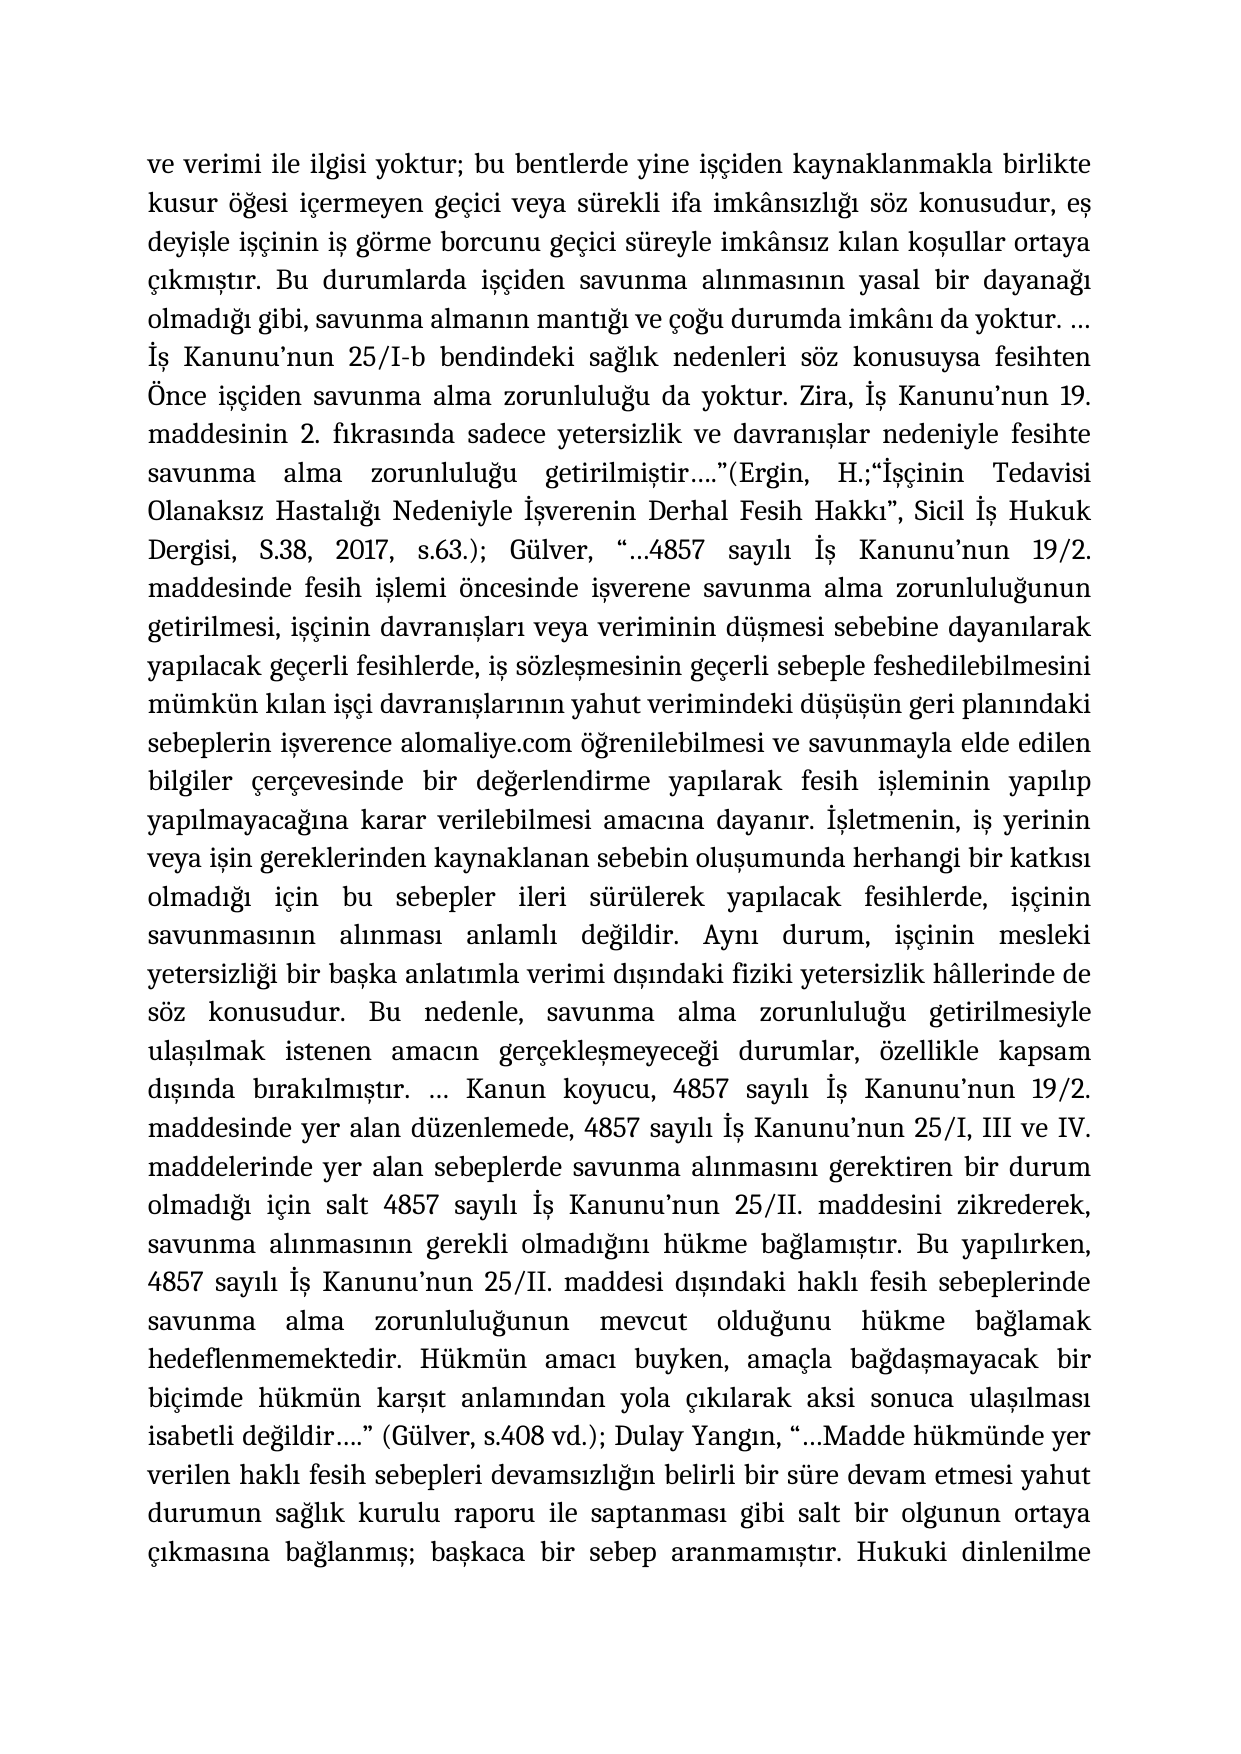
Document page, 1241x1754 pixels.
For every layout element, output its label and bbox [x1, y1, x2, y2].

text [148, 148, 1093, 1569]
